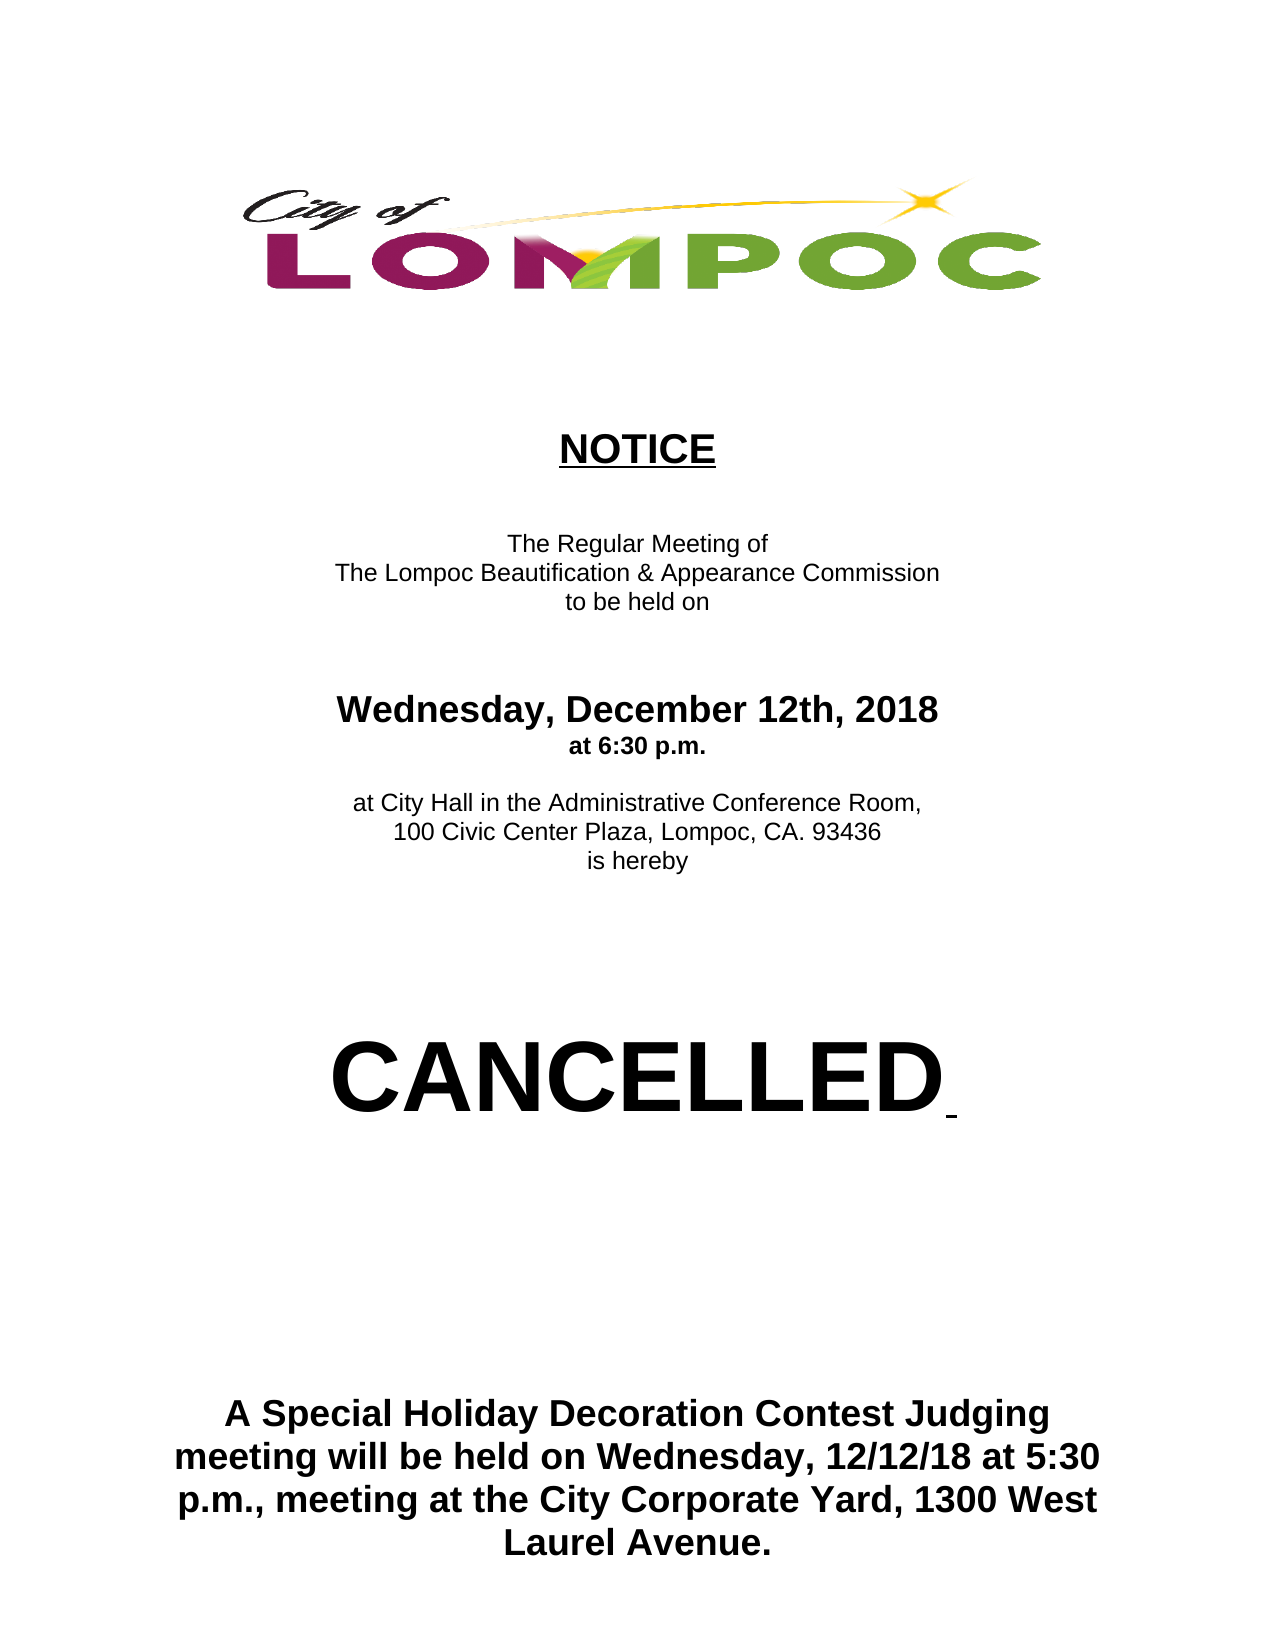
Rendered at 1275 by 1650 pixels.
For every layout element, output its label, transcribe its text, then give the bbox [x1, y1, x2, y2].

text The Regular Meeting of [150, 529, 1125, 558]
text is hereby [150, 846, 1125, 874]
text 100 Civic Center Plaza, Lompoc, CA. 93436 [150, 817, 1125, 846]
text Wednesday, December 12th, 2018 [150, 687, 1125, 731]
text at City Hall in the Administrative Conference Room, [150, 788, 1125, 817]
text at 6:30 p.m. [150, 731, 1125, 759]
text CANCELLED [150, 1018, 1125, 1133]
text to be held on [150, 587, 1125, 616]
text The Lompoc Beautification & Appearance Commission [150, 558, 1125, 587]
picture [150, 150, 1125, 329]
text NOTICE [150, 424, 1125, 472]
text A Special Holiday Decoration Contest Judging meeting will be held on Wednesday, 12/12/18 at 5:30 p.m., meeting at the City Corporate Yard, 1300 West Laurel Avenue. [150, 1391, 1125, 1564]
